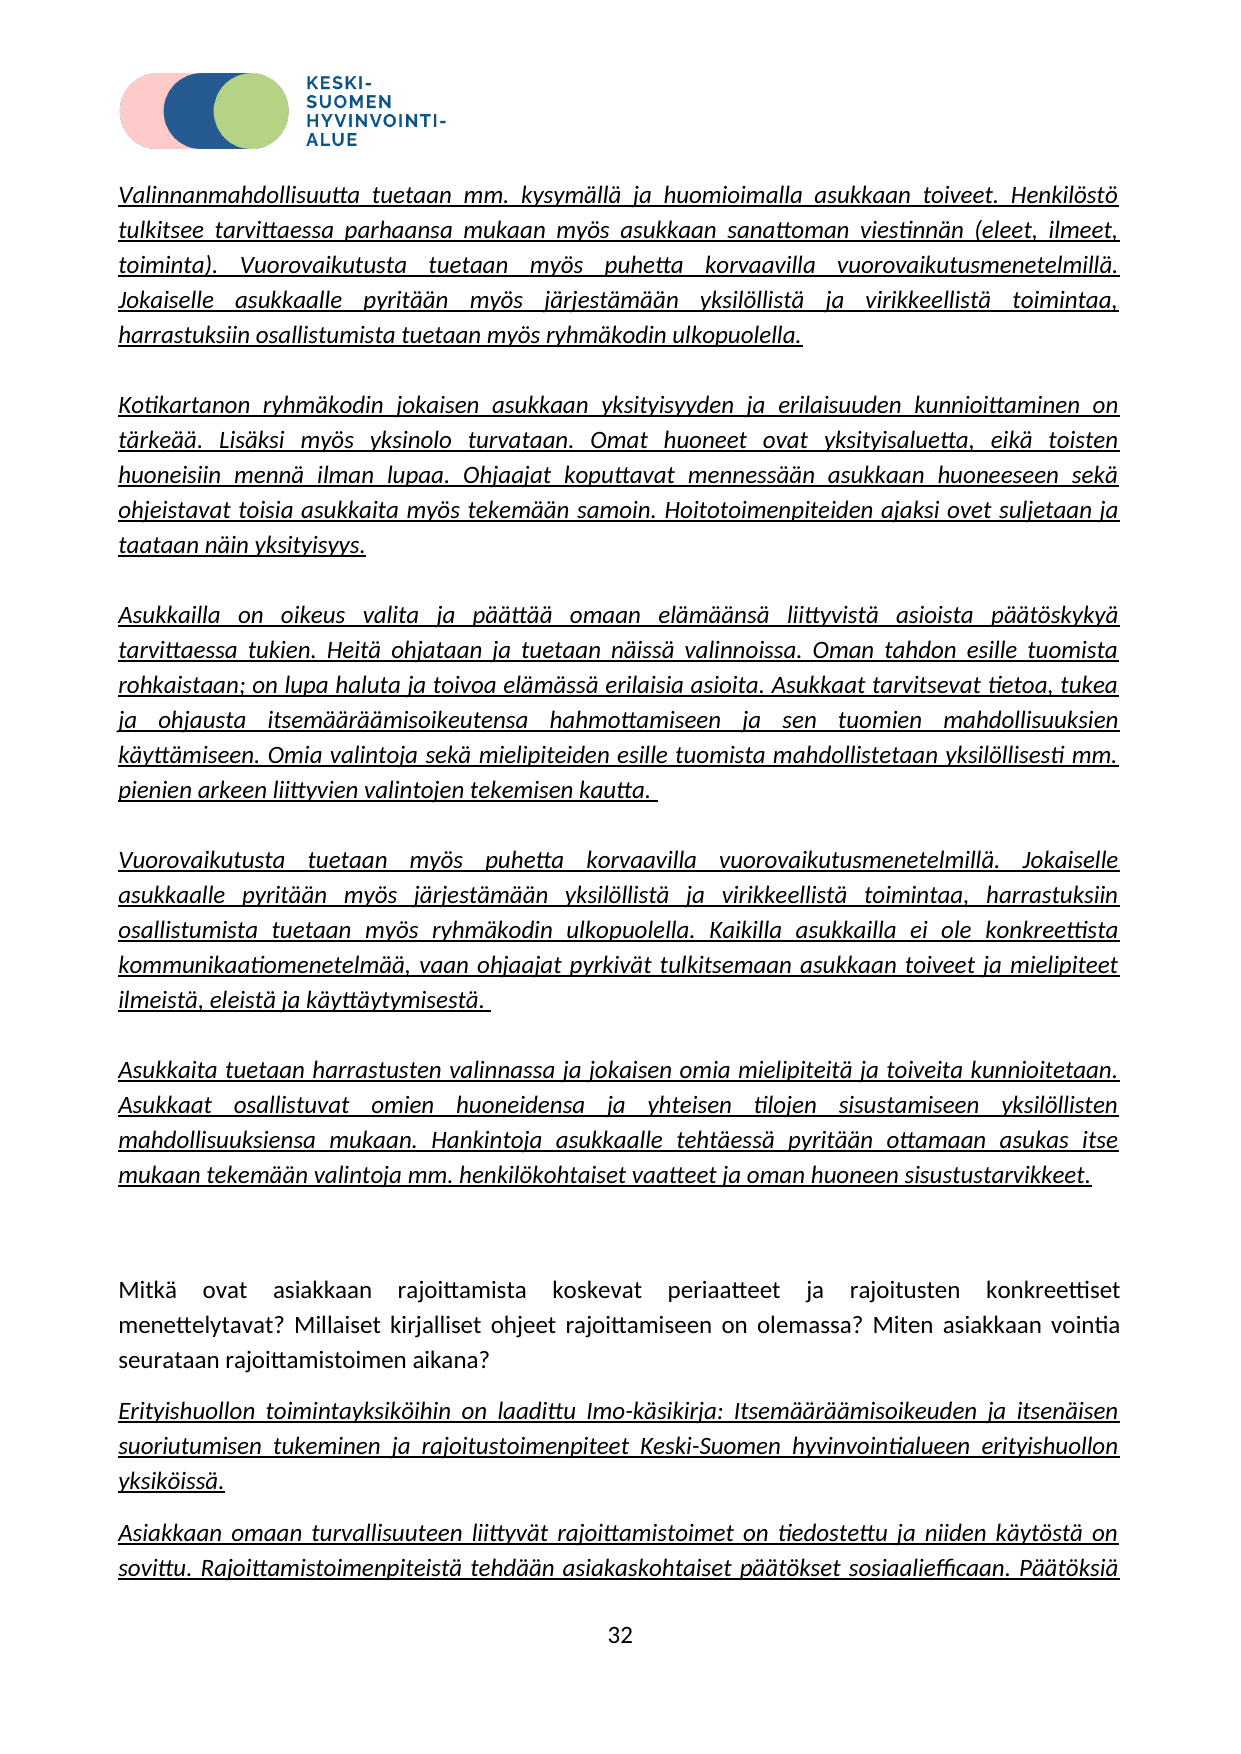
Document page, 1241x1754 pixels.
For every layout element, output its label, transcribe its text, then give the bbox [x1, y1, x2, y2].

text Vuorovaikutusta tuetaan myös puhetta korvaavilla vuorovaikutusmenetelmillä. Jokaiselle asukkaalle pyritään myös järjestämään yksilöllistä ja virikkeellistä toimintaa, harrastuksiin osallistumista tuetaan myös ryhmäkodin ulkopuolella. Kaikilla asukkailla ei ole konkreettista kommunikaatiomenetelmää, vaan ohjaajat pyrkivät tulkitsemaan asukkaan toiveet ja mielipiteet ilmeistä, eleistä ja käyttäytymisestä. [118, 844, 1122, 1015]
text Asukkailla on oikeus valita ja päättää omaan elämäänsä liittyvistä asioista päätöskykyä tarvittaessa tukien. Heitä ohjataan ja tuetaan näissä valinnoissa. Oman tahdon esille tuomista rohkaistaan; on lupa haluta ja toivoa elämässä erilaisia asioita. Asukkaat tarvitsevat tietoa, tukea ja ohjausta itsemääräämisoikeutensa hahmottamiseen ja sen tuomien mahdollisuuksien käyttämiseen. Omia valintoja sekä mielipiteiden esille tuomista mahdollistetaan yksilöllisesti mm. pienien arkeen liittyvien valintojen tekemisen kautta. [118, 599, 1122, 805]
text Kotikartanon ryhmäkodin jokaisen asukkaan yksityisyyden ja erilaisuuden kunnioittaminen on tärkeää. Lisäksi myös yksinolo turvataan. Omat huoneet ovat yksityisaluetta, eikä toisten huoneisiin mennä ilman lupaa. Ohjaajat koputtavat mennessään asukkaan huoneeseen sekä ohjeistavat toisia asukkaita myös tekemään samoin. Hoitotoimenpiteiden ajaksi ovet suljetaan ja taataan näin yksityisyys. [118, 389, 1122, 560]
text Asukkaita tuetaan harrastusten valinnassa ja jokaisen omia mielipiteitä ja toiveita kunnioitetaan. Asukkaat osallistuvat omien huoneidensa ja yhteisen tilojen sisustamiseen yksilöllisten mahdollisuuksiensa mukaan. Hankintoja asukkaalle tehtäessä pyritään ottamaan asukas itse mukaan tekemään valintoja mm. henkilökohtaiset vaatteet ja oman huoneen sisustustarvikkeet. [118, 1054, 1122, 1190]
picture [118, 73, 447, 149]
text Mitkä ovat asiakkaan rajoittamista koskevat periaatteet ja rajoitusten konkreettiset menettelytavat? Millaiset kirjalliset ohjeet rajoittamiseen on olemassa? Miten asiakkaan vointia seurataan rajoittamistoimen aikana? [118, 1274, 1122, 1374]
text Valinnanmahdollisuutta tuetaan mm. kysymällä ja huomioimalla asukkaan toiveet. Henkilöstö tulkitsee tarvittaessa parhaansa mukaan myös asukkaan sanattoman viestinnän (eleet, ilmeet, toiminta). Vuorovaikutusta tuetaan myös puhetta korvaavilla vuorovaikutusmenetelmillä. Jokaiselle asukkaalle pyritään myös järjestämään yksilöllistä ja virikkeellistä toimintaa, harrastuksiin osallistumista tuetaan myös ryhmäkodin ulkopuolella. [118, 179, 1122, 350]
text Erityishuollon toimintayksiköihin on laadittu Imo-käsikirja: Itsemääräämisoikeuden ja itsenäisen suoriutumisen tukeminen ja rajoitustoimenpiteet Keski-Suomen hyvinvointialueen erityishuollon yksiköissä. [118, 1396, 1122, 1496]
